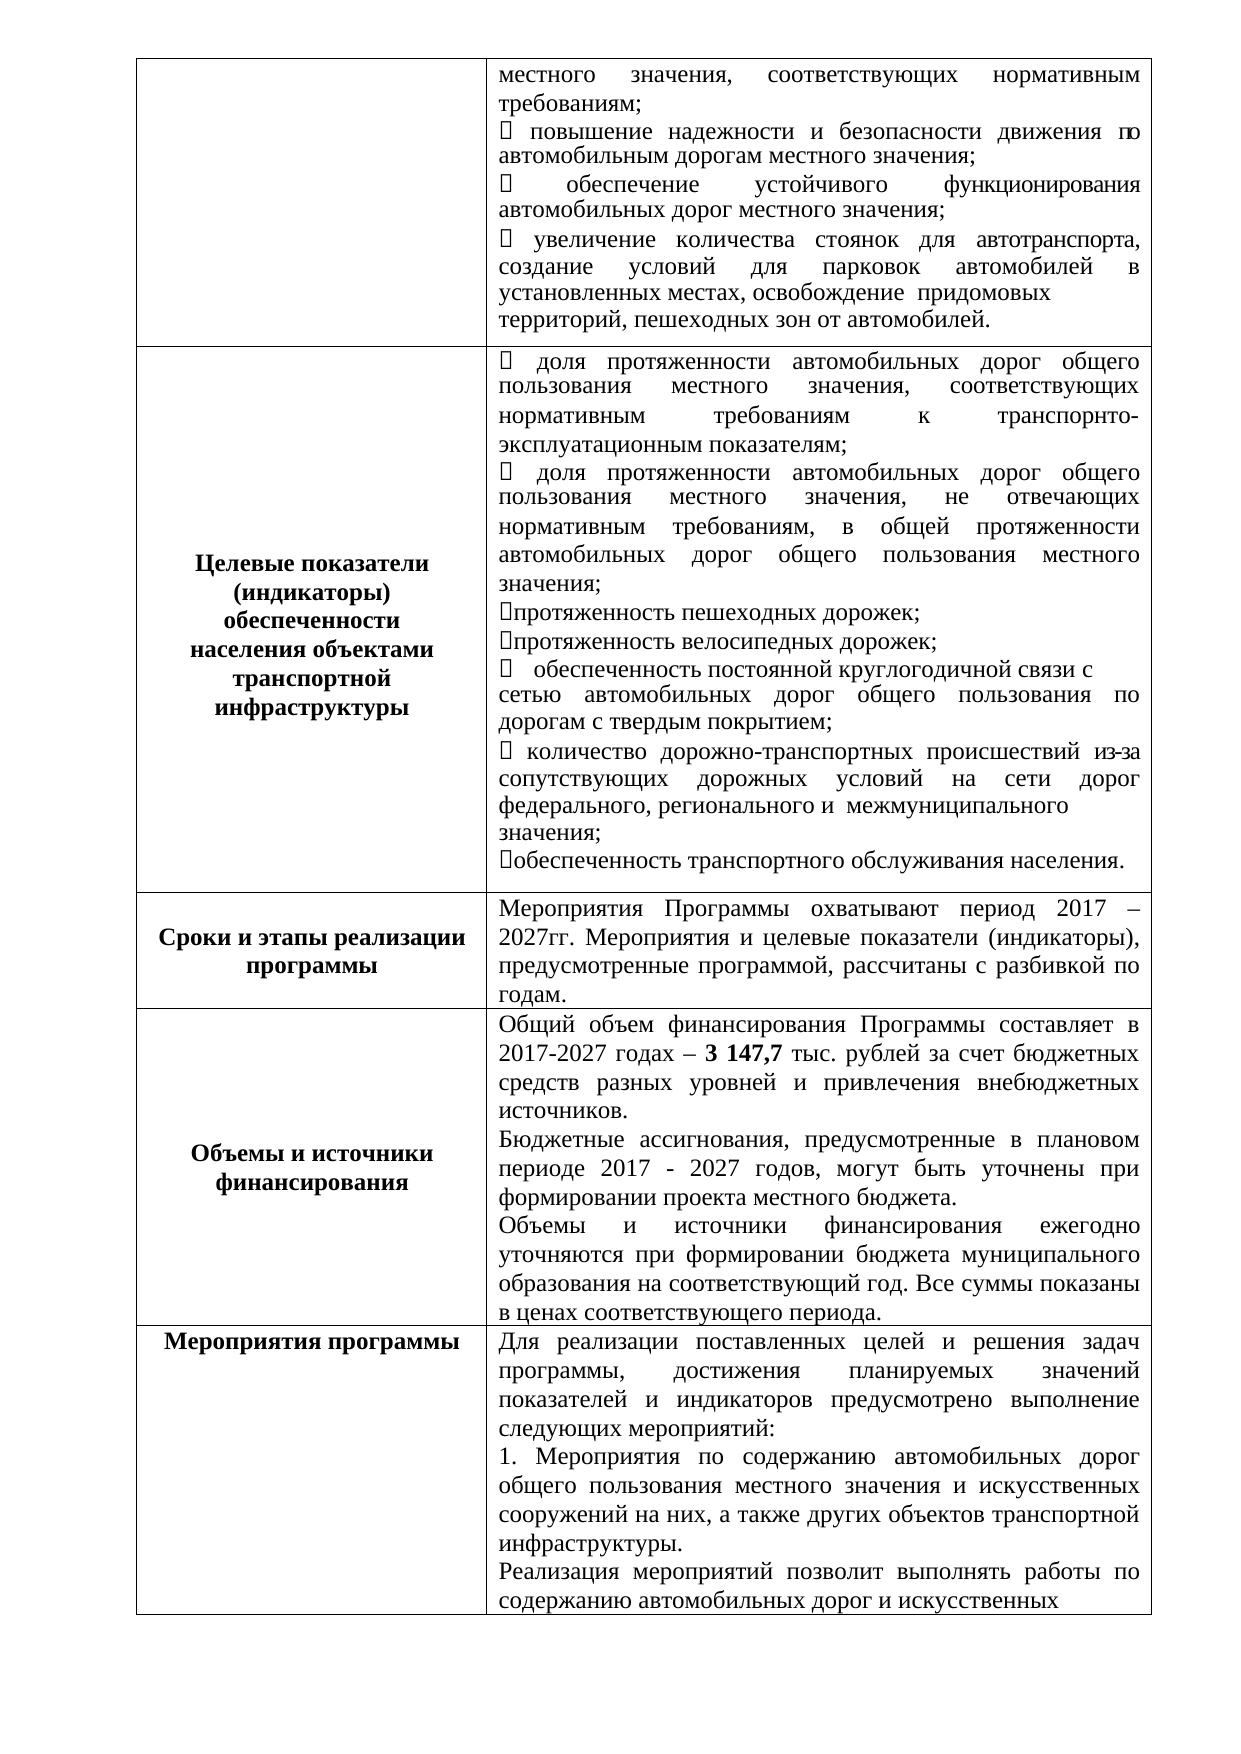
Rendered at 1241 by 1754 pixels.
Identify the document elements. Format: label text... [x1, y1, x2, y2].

table_cell Сроки и этапы реализации программы [137, 893, 486, 1008]
table_header [137, 59, 486, 346]
table_cell доля протяженности автомобильных дорог общего пользования местного значения, соответствующих нормативным требованиям к транспорнто- эксплуатационным показателям; доля протяженности автомобильных дорог общего пользования местного значения, не отвечающих нормативным требованиям, в общей протяженности автомобильных дорог общего пользования местного значения; протяженность пешеходных дорожек; протяженность велосипедных дорожек; обеспеченность постоянной круглогодичной связи с сетью автомобильных дорог общего пользования по дорогам с твердым покрытием; количество дорожно-транспортных происшествий из-за сопутствующих дорожных условий на сети дорог федерального, регионального и межмуниципального значения; обеспеченность транспортного обслуживания населения. [487, 347, 1151, 892]
table_cell Мероприятия программы [137, 1326, 486, 1614]
table_cell Общий объем финансирования Программы составляет в 2017-2027 годах – 3 147,7 тыс. рублей за счет бюджетных средств разных уровней и привлечения внебюджетных источников. Бюджетные ассигнования, предусмотренные в плановом периоде 2017 - 2027 годов, могут быть уточнены при формировании проекта местного бюджета. Объемы и источники финансирования ежегодно уточняются при формировании бюджета муниципального образования на соответствующий год. Все суммы показаны в ценах соответствующего периода. [487, 1009, 1151, 1325]
table_header местного значения, соответствующих нормативным требованиям; повышение надежности и безопасности движения по автомобильным дорогам местного значения; обеспечение устойчивого функционирования автомобильных дорог местного значения; увеличение количества стоянок для автотранспорта, создание условий для парковок автомобилей в установленных местах, освобождение придомовых территорий, пешеходных зон от автомобилей. [487, 59, 1151, 346]
table_cell Мероприятия Программы охватывают период 2017 – 2027гг. Мероприятия и целевые показатели (индикаторы), предусмотренные программой, рассчитаны с разбивкой по годам. [487, 893, 1151, 1008]
table_cell Объемы и источники финансирования [137, 1009, 486, 1325]
table_cell Для реализации поставленных целей и решения задач программы, достижения планируемых значений показателей и индикаторов предусмотрено выполнение следующих мероприятий: 1. Мероприятия по содержанию автомобильных дорог общего пользования местного значения и искусственных сооружений на них, а также других объектов транспортной инфраструктуры. Реализация мероприятий позволит выполнять работы по содержанию автомобильных дорог и искусственных [487, 1326, 1151, 1614]
table_cell Целевые показатели (индикаторы) обеспеченности населения объектами транспортной инфраструктуры [137, 347, 486, 892]
